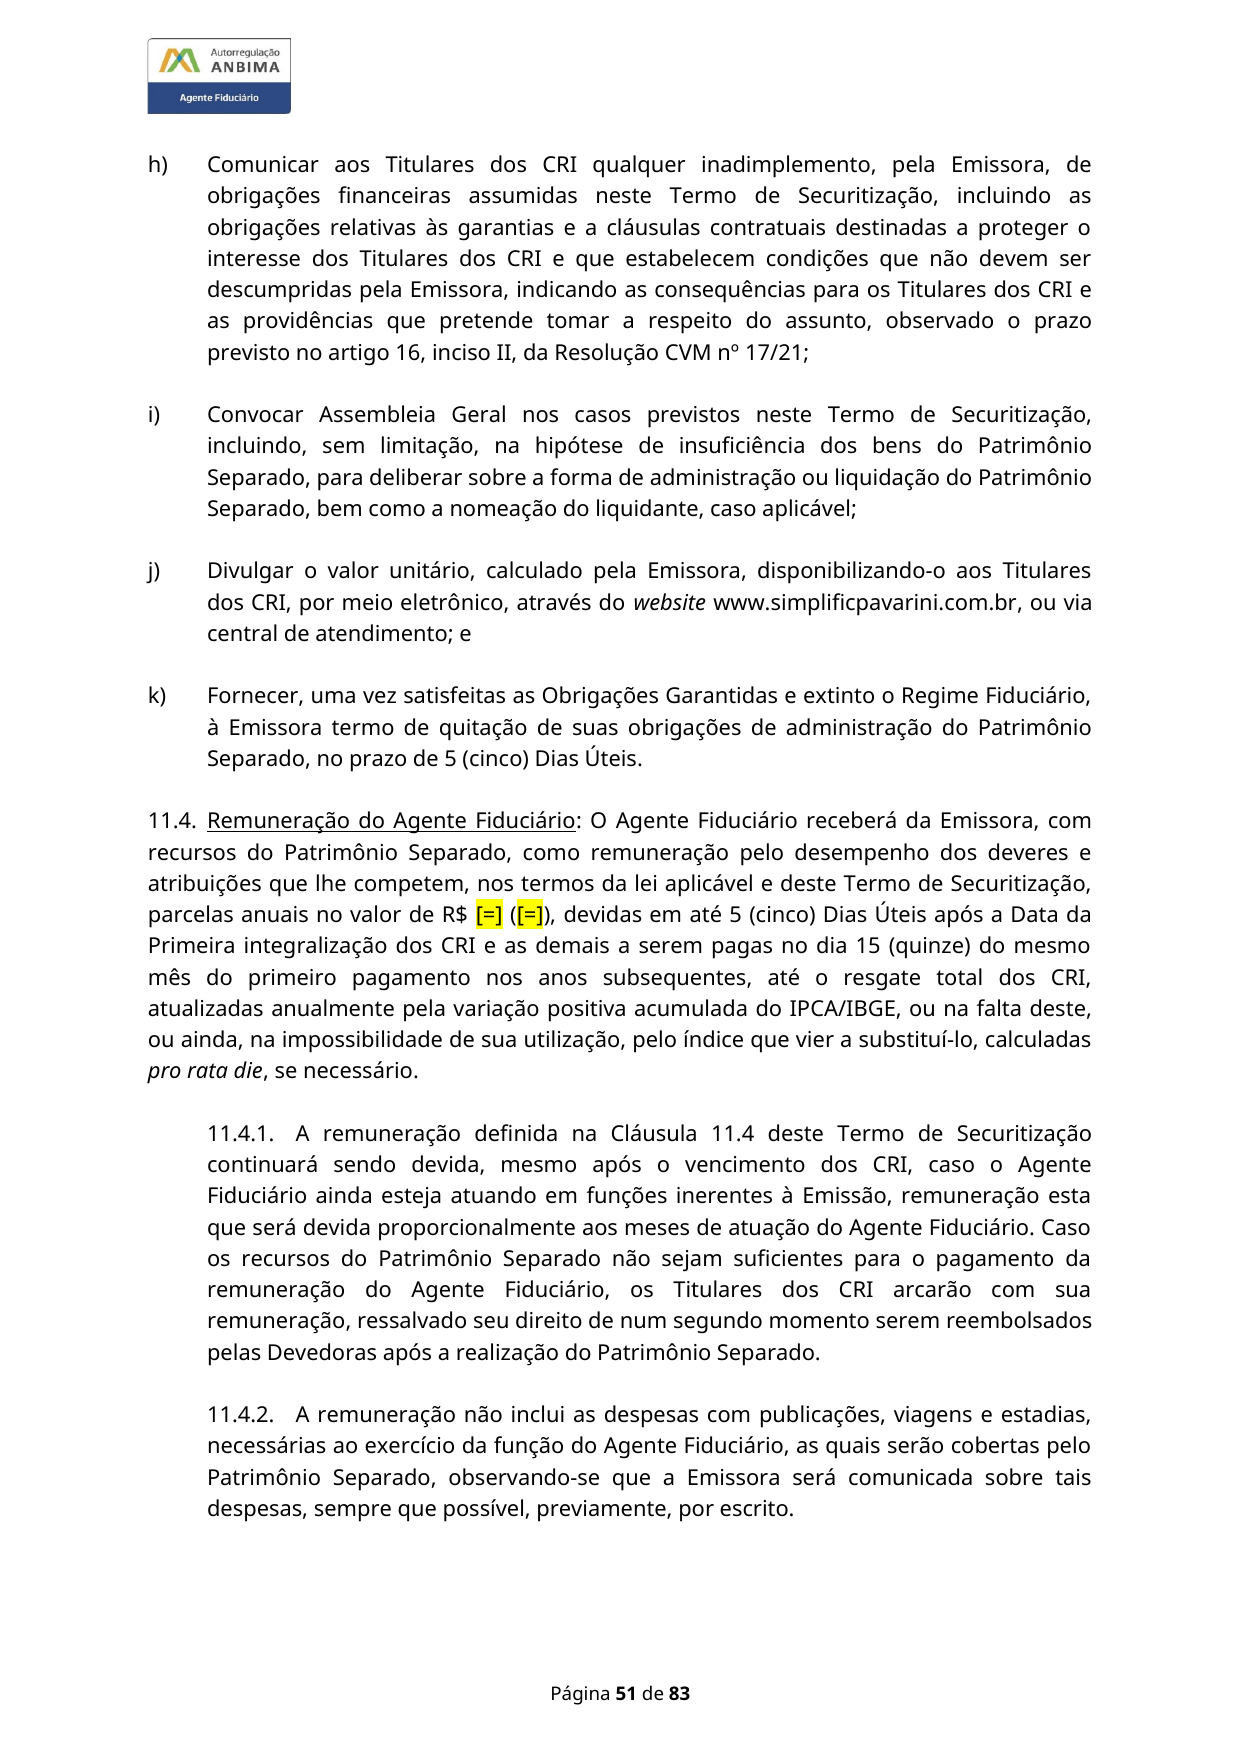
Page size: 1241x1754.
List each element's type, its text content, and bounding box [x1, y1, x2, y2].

list Convocar Assembleia Geral nos casos previstos neste Termo de Securitização, incluindo, sem limitação, na hipótese de insuficiência dos bens do Patrimônio Separado, para deliberar sobre a forma de administração ou liquidação do Patrimônio Separado, bem como a nomeação do liquidante, caso aplicável; [148, 398, 1093, 523]
list Divulgar o valor unitário, calculado pela Emissora, disponibilizando-o aos Titulares dos CRI, por meio eletrônico, através do website www.simplificpavarini.com.br, ou via central de atendimento; e [148, 554, 1093, 648]
picture [147, 38, 291, 114]
list A remuneração não inclui as despesas com publicações, viagens e estadias, necessárias ao exercício da função do Agente Fiduciário, as quais serão cobertas pelo Patrimônio Separado, observando-se que a Emissora será comunicada sobre tais despesas, sempre que possível, previamente, por escrito. [207, 1398, 1093, 1523]
list Comunicar aos Titulares dos CRI qualquer inadimplemento, pela Emissora, de obrigações financeiras assumidas neste Termo de Securitização, incluindo as obrigações relativas às garantias e a cláusulas contratuais destinadas a proteger o interesse dos Titulares dos CRI e que estabelecem condições que não devem ser descumpridas pela Emissora, indicando as consequências para os Titulares dos CRI e as providências que pretende tomar a respeito do assunto, observado o prazo previsto no artigo 16, inciso II, da Resolução CVM nº 17/21; [148, 148, 1093, 366]
list Remuneração do Agente Fiduciário: O Agente Fiduciário receberá da Emissora, com recursos do Patrimônio Separado, como remuneração pelo desempenho dos deveres e atribuições que lhe competem, nos termos da lei aplicável e deste Termo de Securitização, parcelas anuais no valor de R$ [=] ([=]), devidas em até 5 (cinco) Dias Úteis após a Data da Primeira integralização dos CRI e as demais a serem pagas no dia 15 (quinze) do mesmo mês do primeiro pagamento nos anos subsequentes, até o resgate total dos CRI, atualizadas anualmente pela variação positiva acumulada do IPCA/IBGE, ou na falta deste, ou ainda, na impossibilidade de sua utilização, pelo índice que vier a substituí-lo, calculadas pro rata die, se necessário. [148, 804, 1093, 1085]
list Fornecer, uma vez satisfeitas as Obrigações Garantidas e extinto o Regime Fiduciário, à Emissora termo de quitação de suas obrigações de administração do Patrimônio Separado, no prazo de 5 (cinco) Dias Úteis. [148, 679, 1093, 773]
list A remuneração definida na Cláusula 11.4 deste Termo de Securitização continuará sendo devida, mesmo após o vencimento dos CRI, caso o Agente Fiduciário ainda esteja atuando em funções inerentes à Emissão, remuneração esta que será devida proporcionalmente aos meses de atuação do Agente Fiduciário. Caso os recursos do Patrimônio Separado não sejam suficientes para o pagamento da remuneração do Agente Fiduciário, os Titulares dos CRI arcarão com sua remuneração, ressalvado seu direito de num segundo momento serem reembolsados pelas Devedoras após a realização do Patrimônio Separado. [207, 1116, 1093, 1366]
